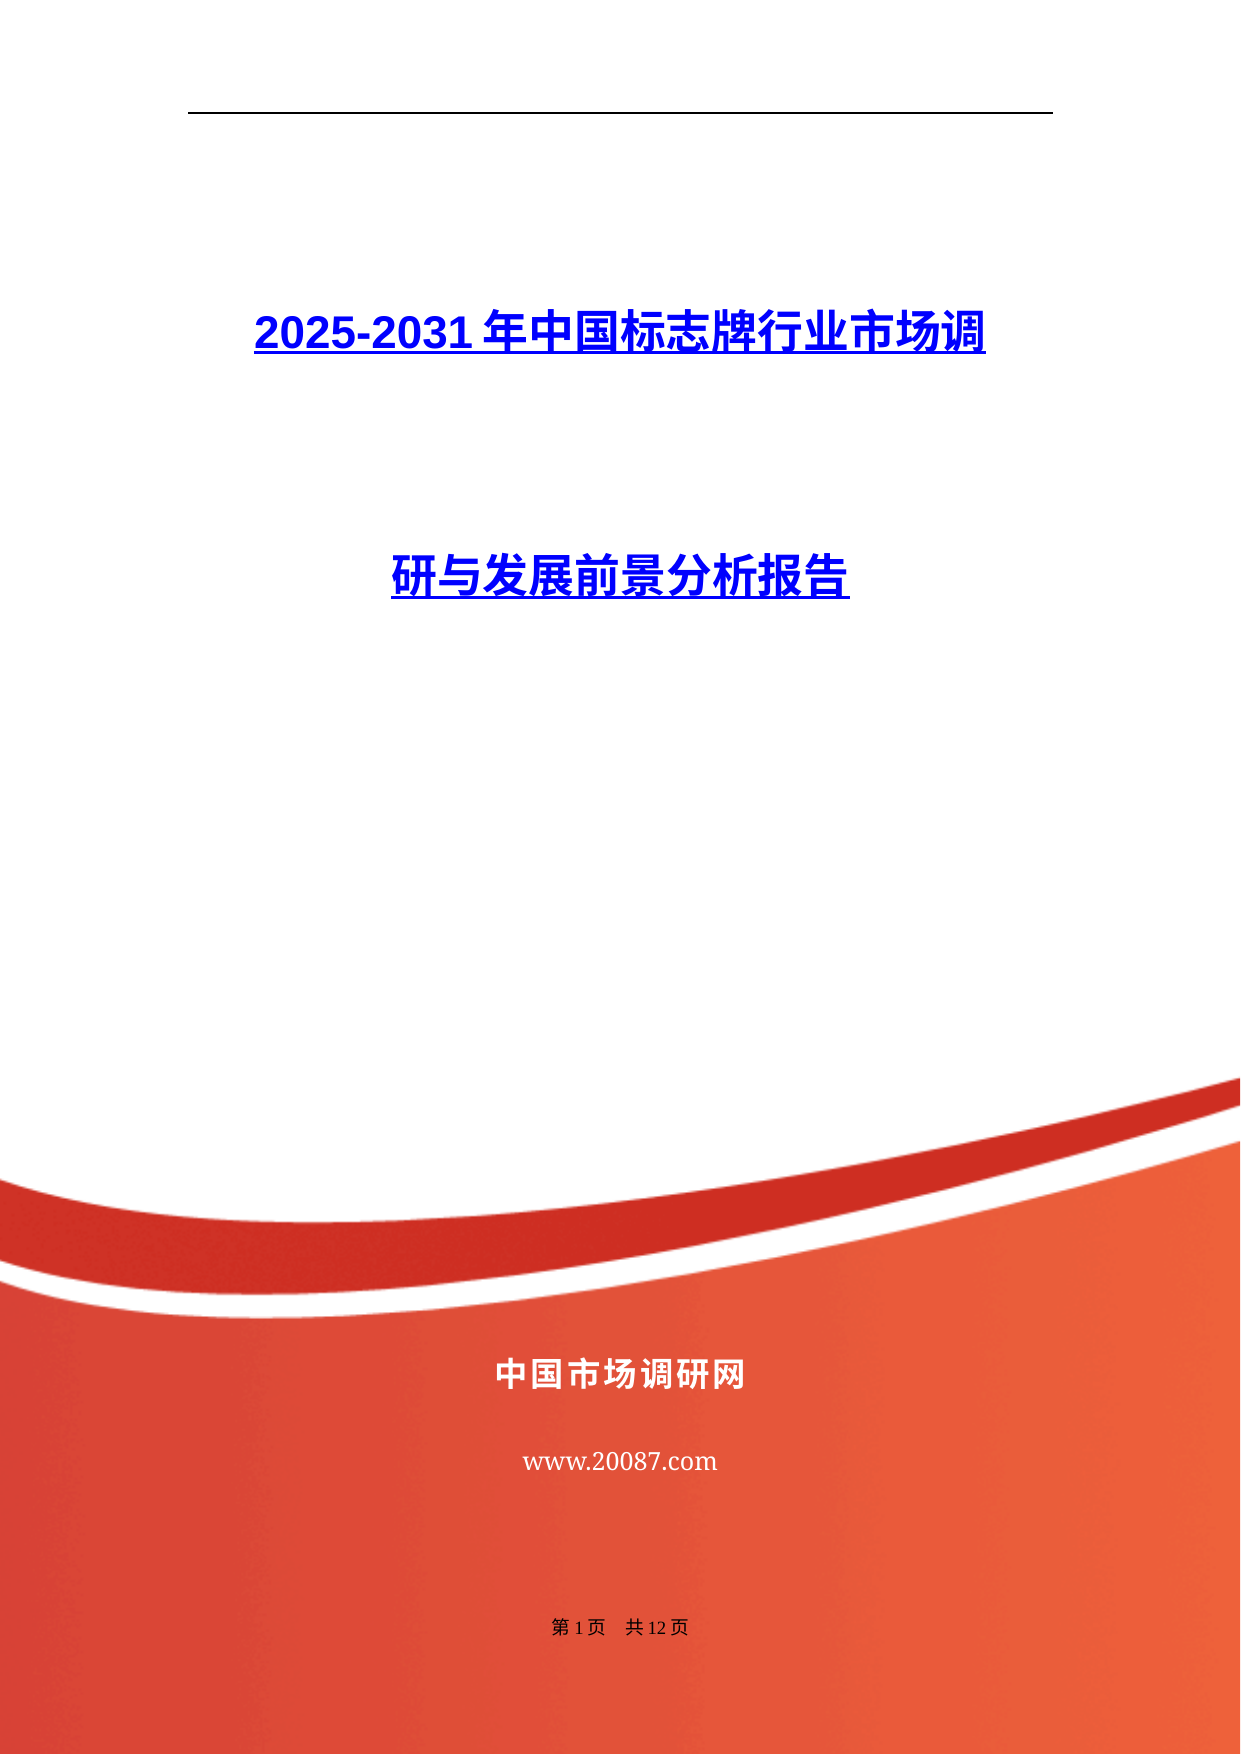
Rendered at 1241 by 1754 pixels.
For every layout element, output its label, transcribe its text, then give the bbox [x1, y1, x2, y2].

subtitle 中国市场调研网 [187, 1339, 1053, 1404]
picture [0, 1006, 1241, 1754]
table_header 2025-2031年中国标志牌行业市场调研与发展前景分析报告 [188, 207, 1053, 773]
text www.20087.com [187, 1428, 1053, 1493]
